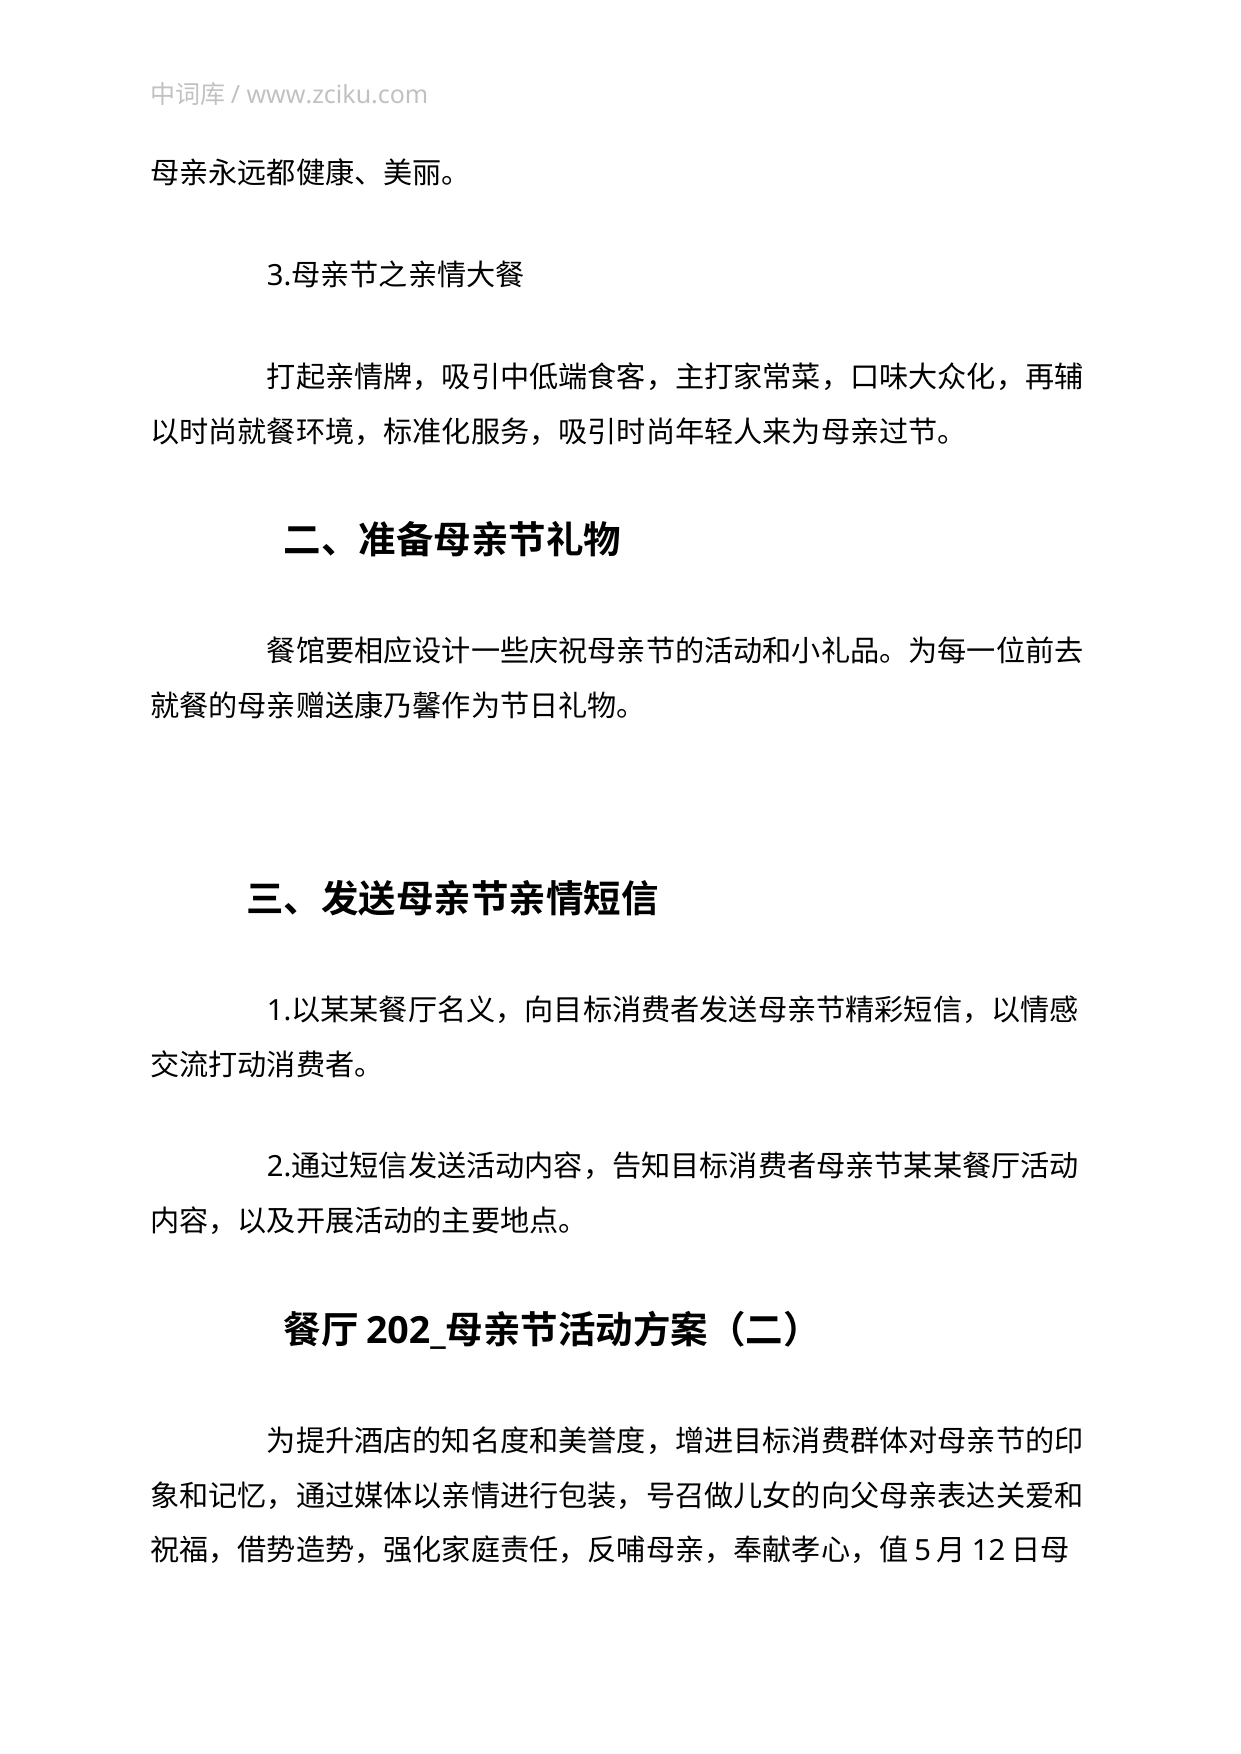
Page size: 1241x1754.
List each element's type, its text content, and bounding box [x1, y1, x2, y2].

text 餐厅202_母亲节活动方案（二） [150, 1299, 1090, 1354]
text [150, 1417, 1090, 1569]
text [150, 150, 1090, 192]
text 1.以某某餐厅名义，向目标消费者发送母亲节精彩短信，以情感交流打动消费者。 [150, 986, 1090, 1083]
text 三、发送母亲节亲情短信 [150, 869, 1090, 923]
text 二、准备母亲节礼物 [150, 510, 1090, 565]
text 2.通过短信发送活动内容，告知目标消费者母亲节某某餐厅活动内容，以及开展活动的主要地点。 [150, 1143, 1090, 1240]
text 餐馆要相应设计一些庆祝母亲节的活动和小礼品。为每一位前去就餐的母亲赠送康乃馨作为节日礼物。 [150, 628, 1090, 725]
text 打起亲情牌，吸引中低端食客，主打家常菜，口味大众化，再辅以时尚就餐环境，标准化服务，吸引时尚年轻人来为母亲过节。 [150, 354, 1090, 451]
text 3.母亲节之亲情大餐 [150, 252, 1090, 294]
